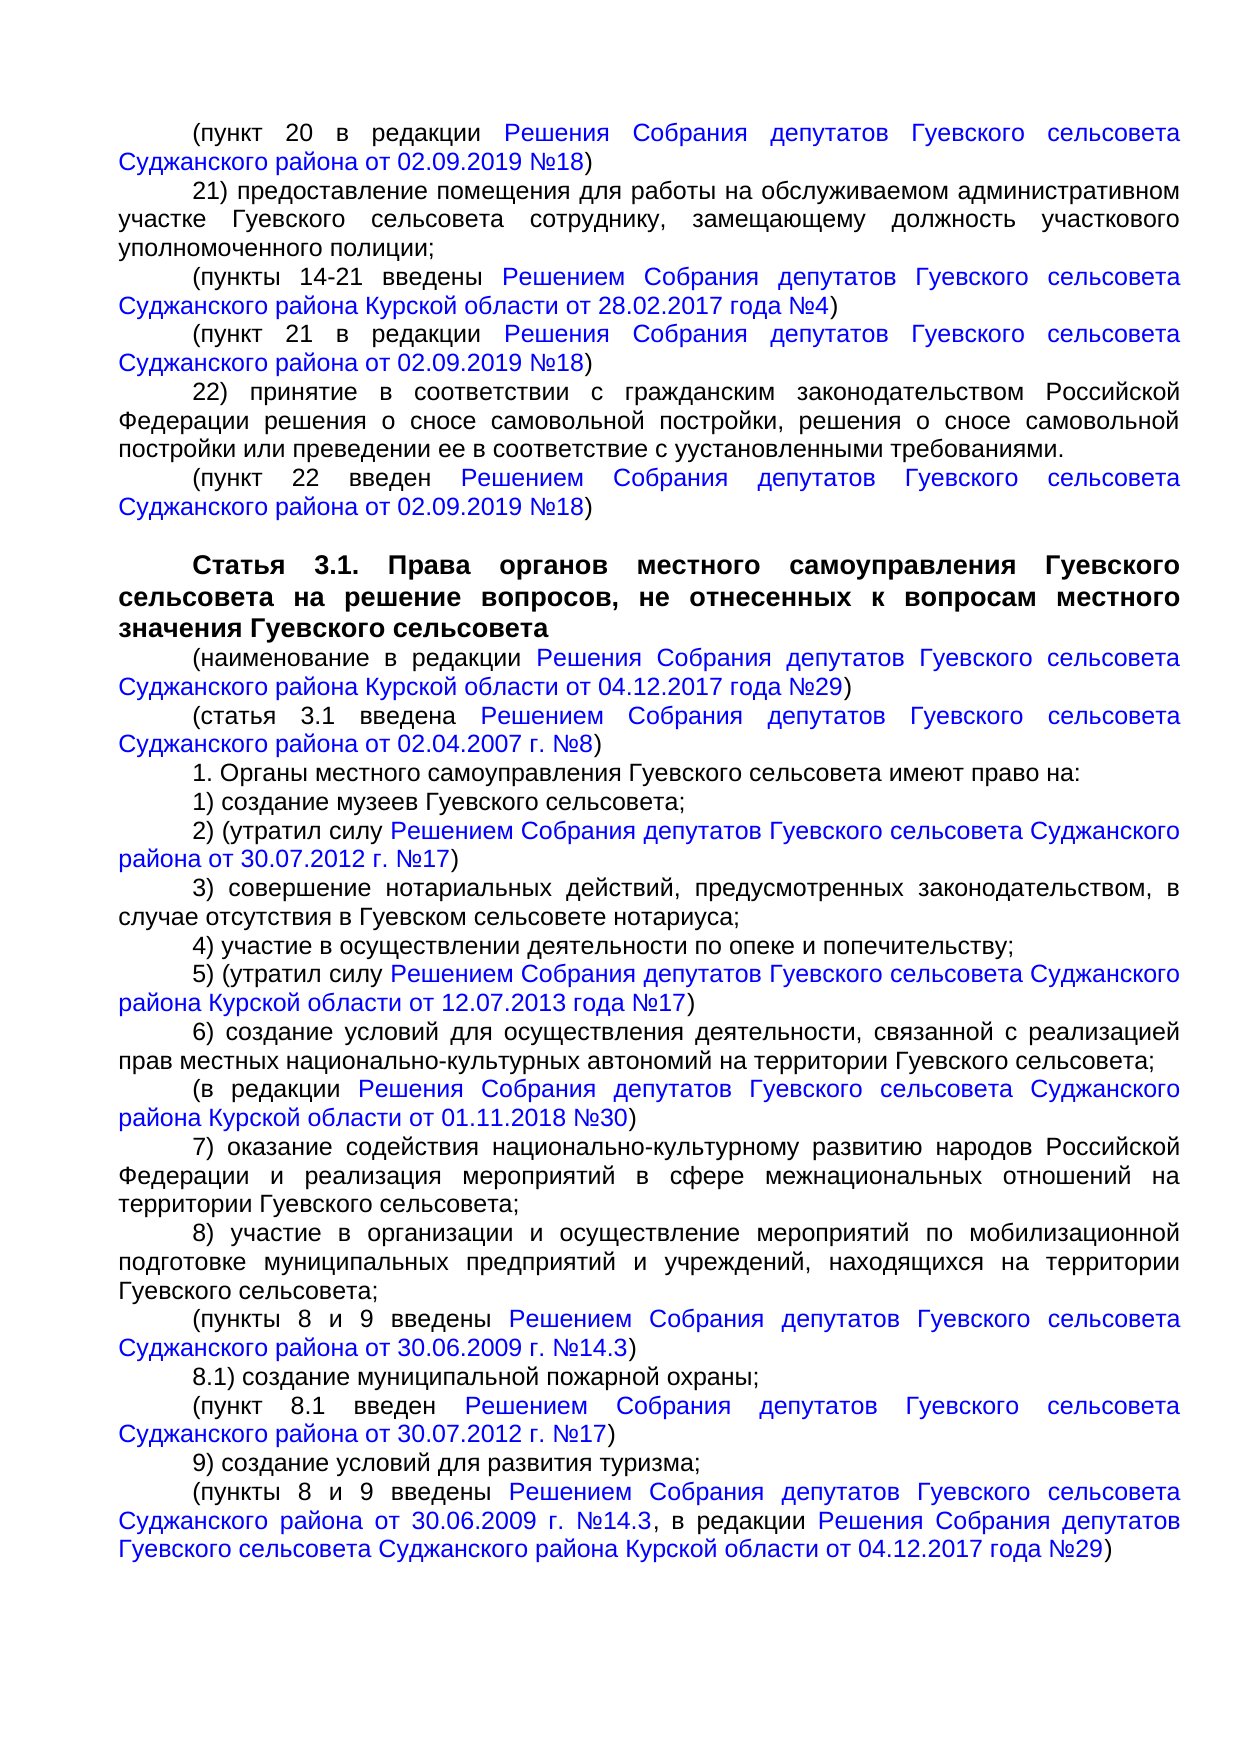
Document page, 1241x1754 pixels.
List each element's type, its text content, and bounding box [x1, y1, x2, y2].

text 5) (утратил силу Решением Собрания депутатов Гуевского сельсовета Суджанского района Курской области от 12.07.2013 года №17) [118, 959, 1181, 1017]
text (пункты 8 и 9 введены Решением Собрания депутатов Гуевского сельсовета Суджанского района от 30.06.2009 г. №14.3) [118, 1304, 1181, 1362]
text (в редакции Решения Собрания депутатов Гуевского сельсовета Суджанского района Курской области от 01.11.2018 №30) [118, 1074, 1181, 1132]
text (пункт 20 в редакции Решения Собрания депутатов Гуевского сельсовета Суджанского района от 02.09.2019 №18) [118, 118, 1181, 176]
text (пункты 14-21 введены Решением Собрания депутатов Гуевского сельсовета Суджанского района Курской области от 28.02.2017 года №4) [118, 262, 1181, 319]
text (статья 3.1 введена Решением Собрания депутатов Гуевского сельсовета Суджанского района от 02.04.2007 г. №8) [118, 701, 1181, 758]
text 4) участие в осуществлении деятельности по опеке и попечительству; [118, 931, 1181, 959]
text (пункт 22 введен Решением Собрания депутатов Гуевского сельсовета Суджанского района от 02.09.2019 №18) [118, 463, 1181, 521]
text 9) создание условий для развития туризма; [118, 1448, 1181, 1477]
text 21) предоставление помещения для работы на обслуживаемом административном участке Гуевского сельсовета сотруднику, замещающему должность участкового уполномоченного полиции; [118, 176, 1181, 262]
text 6) создание условий для осуществления деятельности, связанной с реализацией прав местных национально-культурных автономий на территории Гуевского сельсовета; [118, 1017, 1181, 1074]
text 2) (утратил силу Решением Собрания депутатов Гуевского сельсовета Суджанского района от 30.07.2012 г. №17) [118, 816, 1181, 873]
text (пункты 8 и 9 введены Решением Собрания депутатов Гуевского сельсовета Суджанского района от 30.06.2009 г. №14.3, в редакции Решения Собрания депутатов Гуевского сельсовета Суджанского района Курской области от 04.12.2017 года №29) [118, 1477, 1181, 1563]
text 1) создание музеев Гуевского сельсовета; [118, 787, 1181, 816]
text 8) участие в организации и осуществление мероприятий по мобилизационной подготовке муниципальных предприятий и учреждений, находящихся на территории Гуевского сельсовета; [118, 1218, 1181, 1304]
text (пункт 21 в редакции Решения Собрания депутатов Гуевского сельсовета Суджанского района от 02.09.2019 №18) [118, 319, 1181, 377]
text 1. Органы местного самоуправления Гуевского сельсовета имеют право на: [118, 758, 1181, 787]
text (наименование в редакции Решения Собрания депутатов Гуевского сельсовета Суджанского района Курской области от 04.12.2017 года №29) [118, 643, 1181, 701]
text 3) совершение нотариальных действий, предусмотренных законодательством, в случае отсутствия в Гуевском сельсовете нотариуса; [118, 873, 1181, 931]
text 7) оказание содействия национально-культурному развитию народов Российской Федерации и реализация мероприятий в сфере межнациональных отношений на территории Гуевского сельсовета; [118, 1132, 1181, 1218]
text 8.1) создание муниципальной пожарной охраны; [118, 1362, 1181, 1391]
text 22) принятие в соответствии с гражданским законодательством Российской Федерации решения о сносе самовольной постройки, решения о сносе самовольной постройки или преведении ее в соответствие с уустановленными требованиями. [118, 377, 1181, 463]
text Статья 3.1. Права органов местного самоуправления Гуевского сельсовета на решение вопросов, не отнесенных к вопросам местного значения Гуевского сельсовета [118, 549, 1181, 643]
text (пункт 8.1 введен Решением Собрания депутатов Гуевского сельсовета Суджанского района от 30.07.2012 г. №17) [118, 1391, 1181, 1448]
